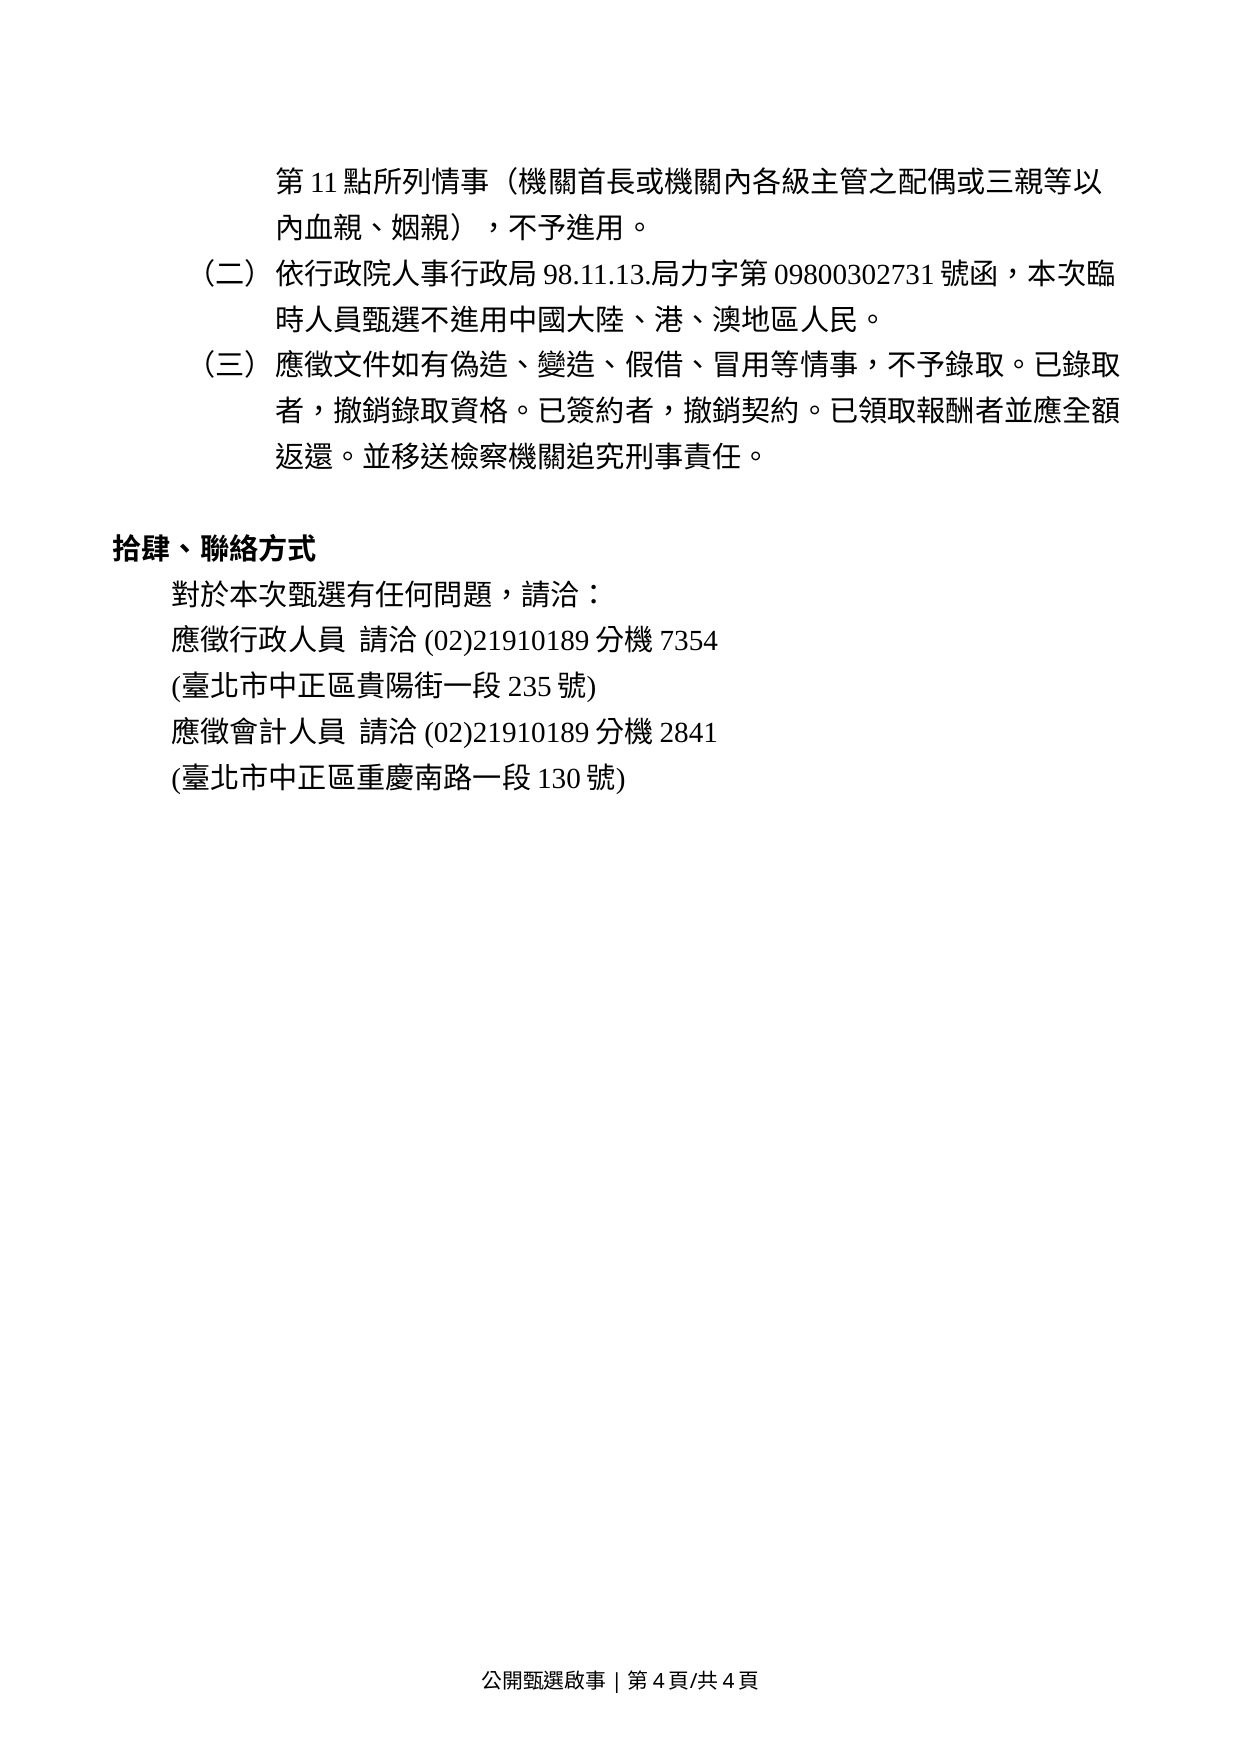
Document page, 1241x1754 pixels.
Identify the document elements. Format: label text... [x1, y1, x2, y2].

text (臺北市中正區重慶南路一段130號) [171, 752, 1128, 797]
text 拾肆、聯絡方式 [112, 522, 1128, 568]
list 應徵文件如有偽造、變造、假借、冒用等情事，不予錄取。已錄取者，撤銷錄取資格。已簽約者，撤銷契約。已領取報酬者並應全額返還。並移送檢察機關追究刑事責任。 [186, 339, 1128, 477]
list 依行政院人事行政局98.11.13.局力字第09800302731號函，本次臨時人員甄選不進用中國大陸、港、澳地區人民。 [186, 247, 1128, 339]
text 應徵會計人員 請洽 (02)21910189分機2841 [171, 706, 1128, 752]
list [186, 156, 1128, 247]
text 對於本次甄選有任何問題，請洽： 應徵行政人員 請洽 (02)21910189分機7354 (臺北市中正區貴陽街一段235號) [171, 568, 1128, 706]
